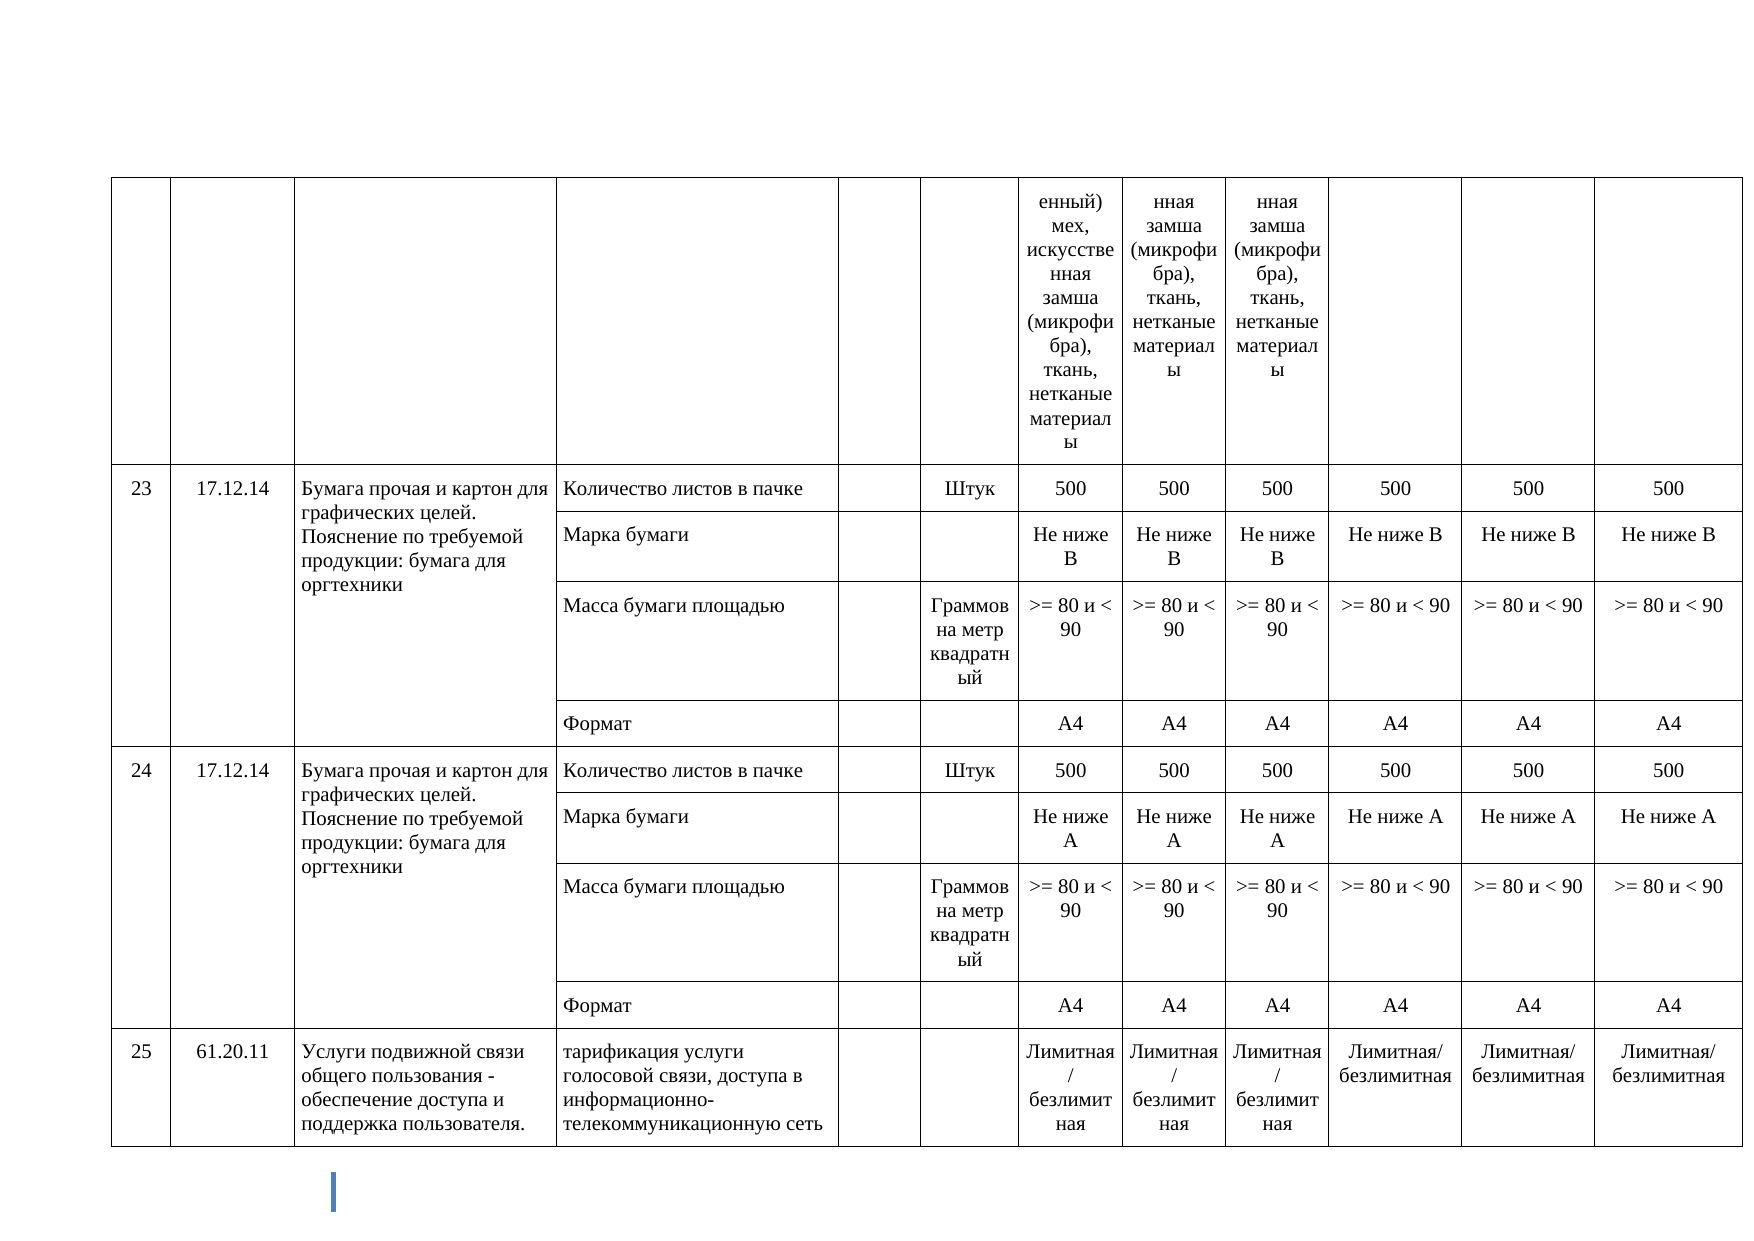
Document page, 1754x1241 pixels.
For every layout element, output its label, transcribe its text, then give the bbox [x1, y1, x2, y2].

table_cell Формат [557, 701, 838, 746]
table_cell 25 [112, 1029, 170, 1146]
table_cell A4 [1123, 701, 1225, 746]
table_cell >= 80 и < 90 [1329, 864, 1461, 981]
table_cell 61.20.11 [171, 1029, 294, 1146]
table_cell 500 [1123, 465, 1225, 511]
table_cell [839, 1029, 920, 1146]
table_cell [1329, 1029, 1461, 1146]
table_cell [1019, 1029, 1122, 1146]
table_cell 500 [1329, 747, 1461, 792]
table_cell A4 [1462, 701, 1594, 746]
table_cell A4 [1019, 982, 1122, 1027]
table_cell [295, 1029, 556, 1146]
table_cell 500 [1226, 465, 1328, 511]
table_cell [1462, 178, 1594, 464]
table_cell A4 [1329, 701, 1461, 746]
table_cell Марка бумаги [557, 793, 838, 863]
table_cell [839, 793, 920, 863]
table_cell Не ниже A [1226, 793, 1328, 863]
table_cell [1123, 1029, 1225, 1146]
table_cell 500 [1123, 747, 1225, 792]
table_cell [921, 793, 1018, 863]
table_cell Формат [557, 982, 838, 1027]
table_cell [557, 1029, 838, 1146]
table_cell >= 80 и < 90 [1123, 582, 1225, 699]
table_cell [839, 512, 920, 581]
table_cell [921, 1029, 1018, 1146]
table_cell Не ниже A [1329, 793, 1461, 863]
table_cell Не ниже A [1123, 793, 1225, 863]
table_cell Штук [921, 465, 1018, 511]
table_cell [921, 982, 1018, 1027]
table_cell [1226, 1029, 1328, 1146]
table_cell [921, 512, 1018, 581]
table_cell Не ниже B [1019, 512, 1122, 581]
table_cell 500 [1595, 465, 1742, 511]
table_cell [1595, 1029, 1742, 1146]
table_cell >= 80 и < 90 [1462, 864, 1594, 981]
table_cell A4 [1595, 982, 1742, 1027]
table_cell 17.12.14 [171, 747, 294, 1027]
table_cell A4 [1595, 701, 1742, 746]
table_cell Не ниже B [1595, 512, 1742, 581]
table_cell Граммов на метр квадратный [921, 864, 1018, 981]
table_cell Бумага прочая и картон для графических целей. Пояснение по требуемой продукции: бумага для оргтехники [295, 747, 556, 1027]
table_cell [839, 582, 920, 699]
table_cell 17.12.14 [171, 465, 294, 746]
table_cell [839, 465, 920, 511]
table_cell Не ниже B [1226, 512, 1328, 581]
table_cell >= 80 и < 90 [1595, 864, 1742, 981]
table_cell Масса бумаги площадью [557, 582, 838, 699]
table_cell Не ниже A [1595, 793, 1742, 863]
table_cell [1462, 1029, 1594, 1146]
table_cell A4 [1462, 982, 1594, 1027]
table_cell 500 [1462, 465, 1594, 511]
table_cell Граммов на метр квадратный [921, 582, 1018, 699]
table_cell Бумага прочая и картон для графических целей. Пояснение по требуемой продукции: бумага для оргтехники [295, 465, 556, 746]
table_cell [1329, 178, 1461, 464]
table_cell Не ниже A [1019, 793, 1122, 863]
table_cell [839, 982, 920, 1027]
table_cell >= 80 и < 90 [1462, 582, 1594, 699]
table_cell [1595, 178, 1742, 464]
table_cell A4 [1019, 701, 1122, 746]
table_cell Не ниже A [1462, 793, 1594, 863]
table_cell [839, 864, 920, 981]
table_cell >= 80 и < 90 [1595, 582, 1742, 699]
table_cell >= 80 и < 90 [1329, 582, 1461, 699]
table_cell 500 [1019, 465, 1122, 511]
table_cell Не ниже B [1462, 512, 1594, 581]
table_cell A4 [1329, 982, 1461, 1027]
table_cell Марка бумаги [557, 512, 838, 581]
table_cell Штук [921, 747, 1018, 792]
table_cell 500 [1595, 747, 1742, 792]
table_cell 500 [1019, 747, 1122, 792]
table_cell [839, 701, 920, 746]
table_cell >= 80 и < 90 [1019, 864, 1122, 981]
table_cell >= 80 и < 90 [1123, 864, 1225, 981]
table_cell A4 [1123, 982, 1225, 1027]
table_cell Масса бумаги площадью [557, 864, 838, 981]
table_cell 500 [1226, 747, 1328, 792]
table_cell [839, 747, 920, 792]
table_cell >= 80 и < 90 [1226, 864, 1328, 981]
table_cell Не ниже B [1329, 512, 1461, 581]
table_cell [921, 701, 1018, 746]
table_cell Количество листов в пачке [557, 465, 838, 511]
table_cell Количество листов в пачке [557, 747, 838, 792]
table_cell >= 80 и < 90 [1226, 582, 1328, 699]
table_cell >= 80 и < 90 [1019, 582, 1122, 699]
table_cell A4 [1226, 982, 1328, 1027]
table_cell 23 [112, 465, 170, 746]
table_cell 500 [1462, 747, 1594, 792]
table_cell A4 [1226, 701, 1328, 746]
table_cell Не ниже B [1123, 512, 1225, 581]
table_cell 500 [1329, 465, 1461, 511]
table_cell 24 [112, 747, 170, 1027]
